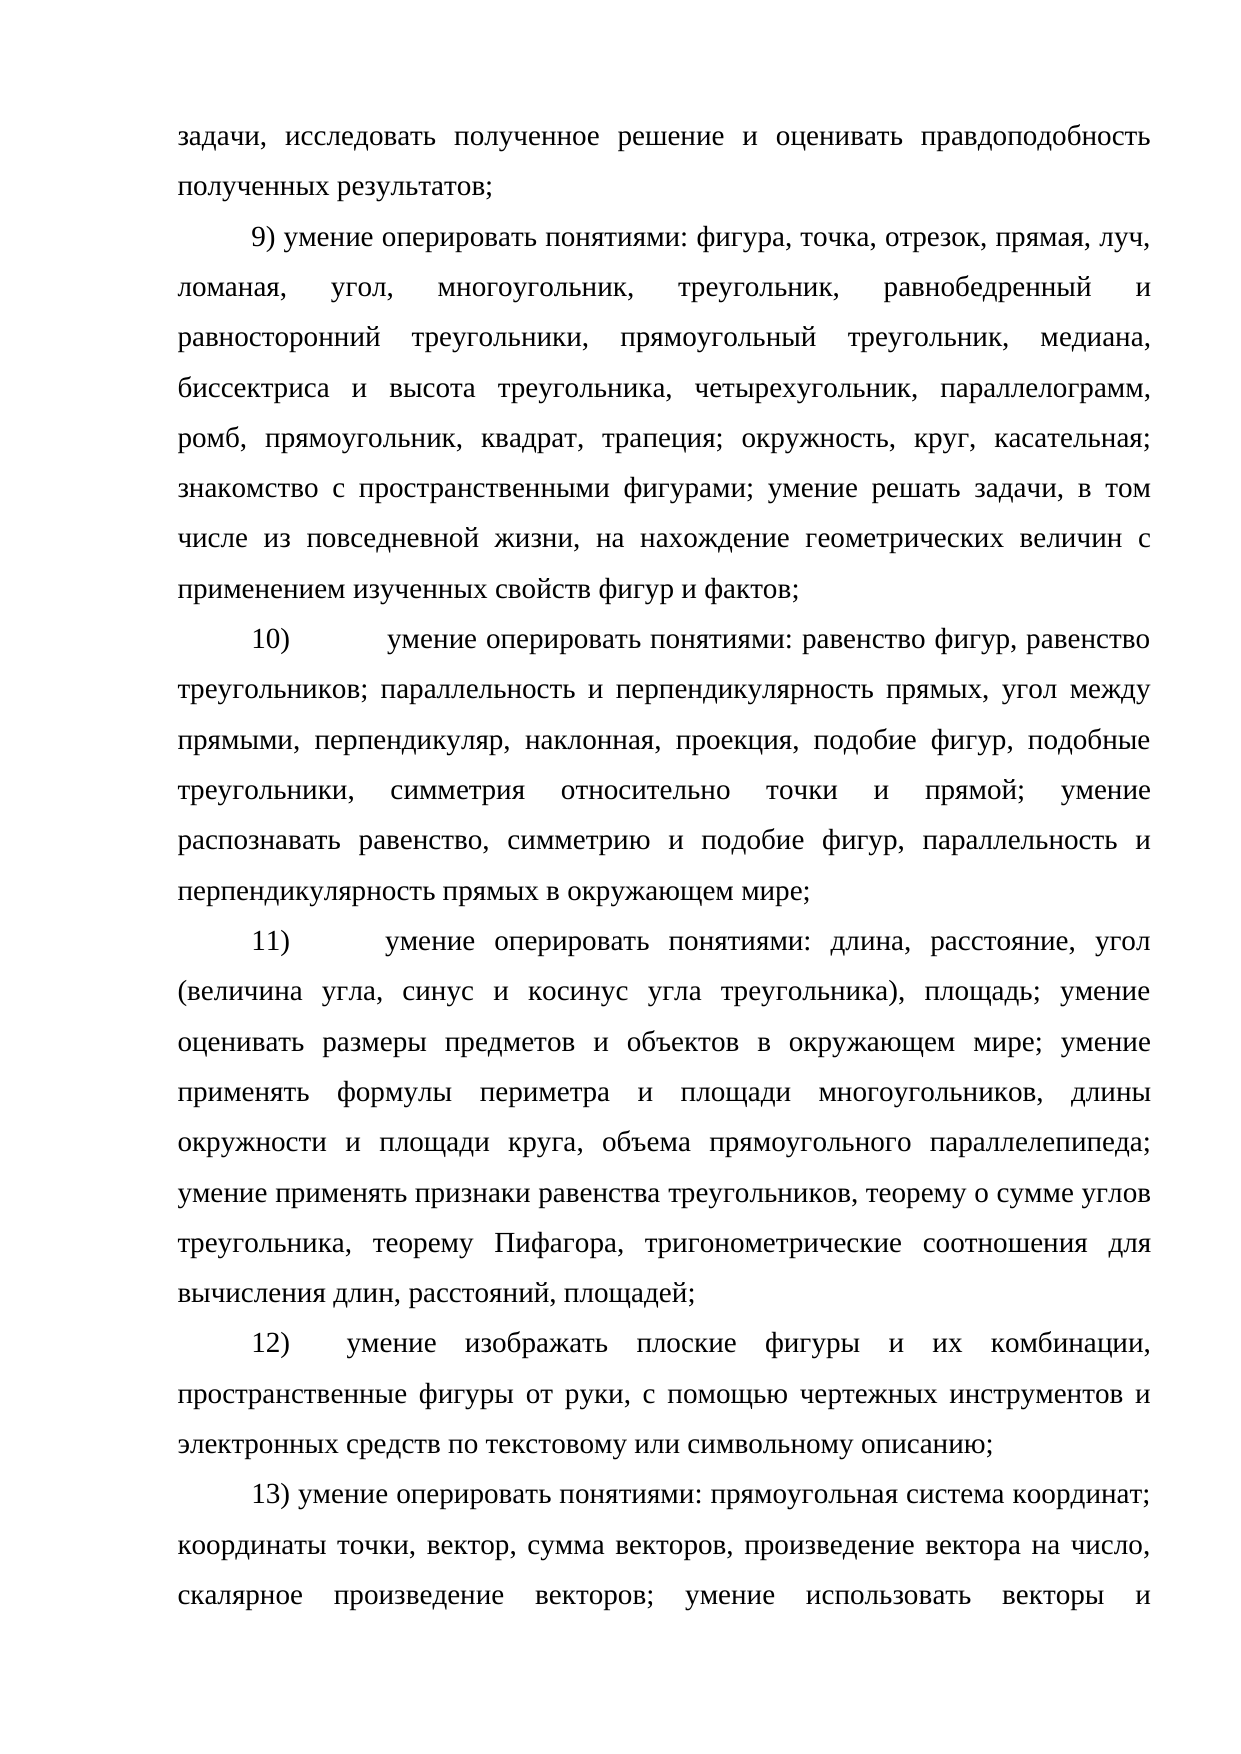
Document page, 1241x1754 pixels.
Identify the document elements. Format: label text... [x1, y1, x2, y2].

text 9) умение оперировать понятиями: фигура, точка, отрезок, прямая, луч, ломаная, угол, многоугольник, треугольник, равнобедренный и равносторонний треугольники, прямоугольный треугольник, медиана, биссектриса и высота треугольника, четырехугольник, параллелограмм, ромб, прямоугольник, квадрат, трапеция; окружность, круг, касательная; знакомство с пространственными фигурами; умение решать задачи, в том числе из повседневной жизни, на нахождение геометрических величин с применением изученных свойств фигур и фактов; [177, 219, 1152, 604]
text 11) умение оперировать понятиями: длина, расстояние, угол (величина угла, синус и косинус угла треугольника), площадь; умение оценивать размеры предметов и объектов в окружающем мире; умение применять формулы периметра и площади многоугольников, длины окружности и площади круга, объема прямоугольного параллелепипеда; умение применять признаки равенства треугольников, теорему о сумме углов треугольника, теорему Пифагора, тригонометрические соотношения для вычисления длин, расстояний, площадей; [177, 923, 1152, 1309]
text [177, 1477, 1152, 1611]
text 10) умение оперировать понятиями: равенство фигур, равенство треугольников; параллельность и перпендикулярность прямых, угол между прямыми, перпендикуляр, наклонная, проекция, подобие фигур, подобные треугольники, симметрия относительно точки и прямой; умение распознавать равенство, симметрию и подобие фигур, параллельность и перпендикулярность прямых в окружающем мире; [177, 621, 1152, 906]
text 12) умение изображать плоские фигуры и их комбинации, пространственные фигуры от руки, с помощью чертежных инструментов и электронных средств по текстовому или символьному описанию; [177, 1326, 1152, 1460]
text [177, 118, 1152, 202]
